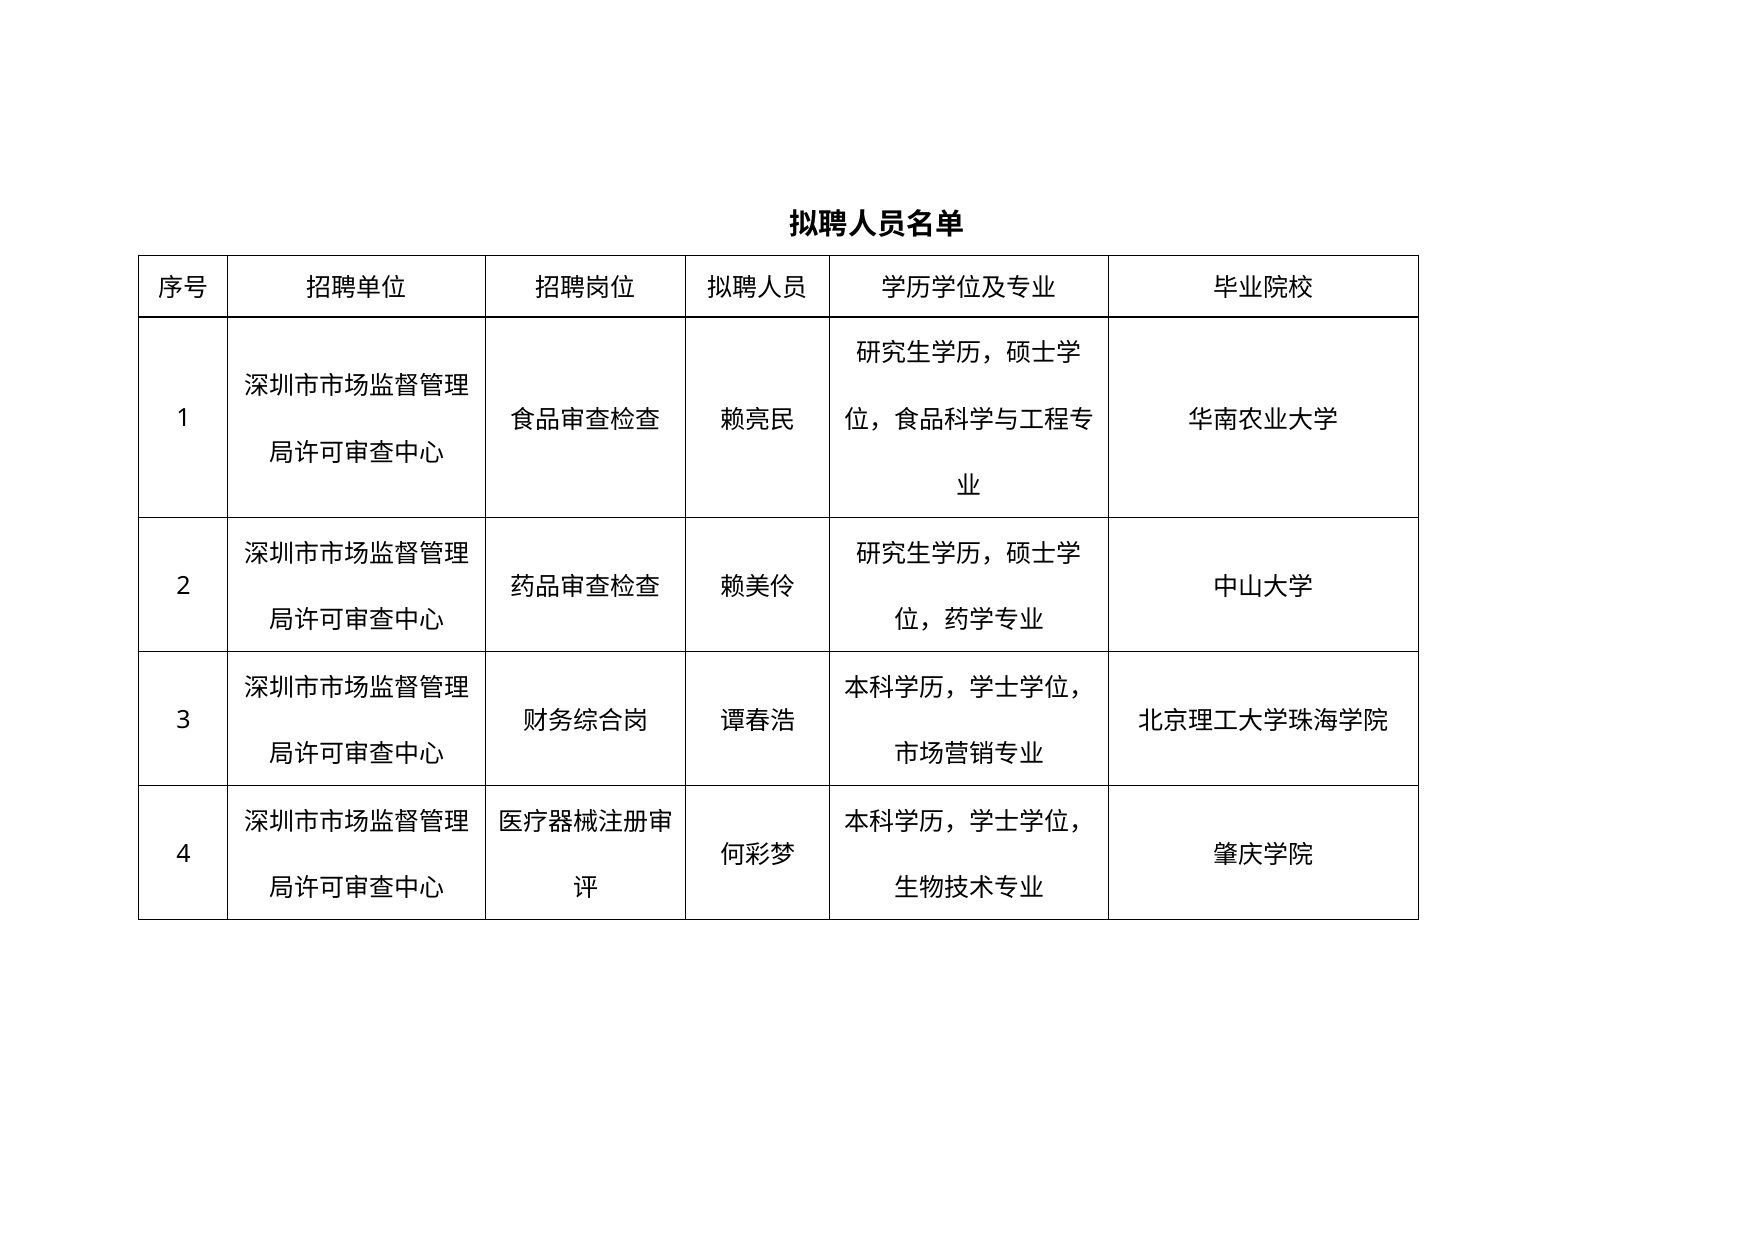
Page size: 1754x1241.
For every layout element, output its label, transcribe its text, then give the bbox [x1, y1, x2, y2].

table_cell 肇庆学院 [1109, 786, 1418, 919]
table_cell 谭春浩 [686, 652, 829, 785]
table_cell 1 [139, 318, 227, 517]
table_header 招聘岗位 [486, 256, 685, 316]
table_header 序号 [139, 256, 227, 316]
table_cell 2 [139, 518, 227, 651]
table_cell 深圳市市场监督管理局许可审查中心 [228, 518, 485, 651]
table_cell 财务综合岗 [486, 652, 685, 785]
table_cell 本科学历，学士学位，市场营销专业 [830, 652, 1108, 785]
table_cell 研究生学历，硕士学位，药学专业 [830, 518, 1108, 651]
table_cell 深圳市市场监督管理局许可审查中心 [228, 652, 485, 785]
table_cell 华南农业大学 [1109, 318, 1418, 517]
table_cell 3 [139, 652, 227, 785]
table_cell 深圳市市场监督管理局许可审查中心 [228, 786, 485, 919]
table_cell 研究生学历，硕士学位，食品科学与工程专业 [830, 318, 1108, 517]
table_header 毕业院校 [1109, 256, 1418, 316]
table_cell 赖亮民 [686, 318, 829, 517]
table_header 拟聘人员 [686, 256, 829, 316]
table_cell 药品审查检查 [486, 518, 685, 651]
text 拟聘人员名单 [150, 188, 1604, 254]
table_cell 深圳市市场监督管理局许可审查中心 [228, 318, 485, 517]
table_cell 何彩梦 [686, 786, 829, 919]
table_cell 4 [139, 786, 227, 919]
table_header 学历学位及专业 [830, 256, 1108, 316]
table_cell 中山大学 [1109, 518, 1418, 651]
table_cell 食品审查检查 [486, 318, 685, 517]
table_cell 北京理工大学珠海学院 [1109, 652, 1418, 785]
table_cell 本科学历，学士学位，生物技术专业 [830, 786, 1108, 919]
table_cell 医疗器械注册审评 [486, 786, 685, 919]
table_header 招聘单位 [228, 256, 485, 316]
table_cell 赖美伶 [686, 518, 829, 651]
